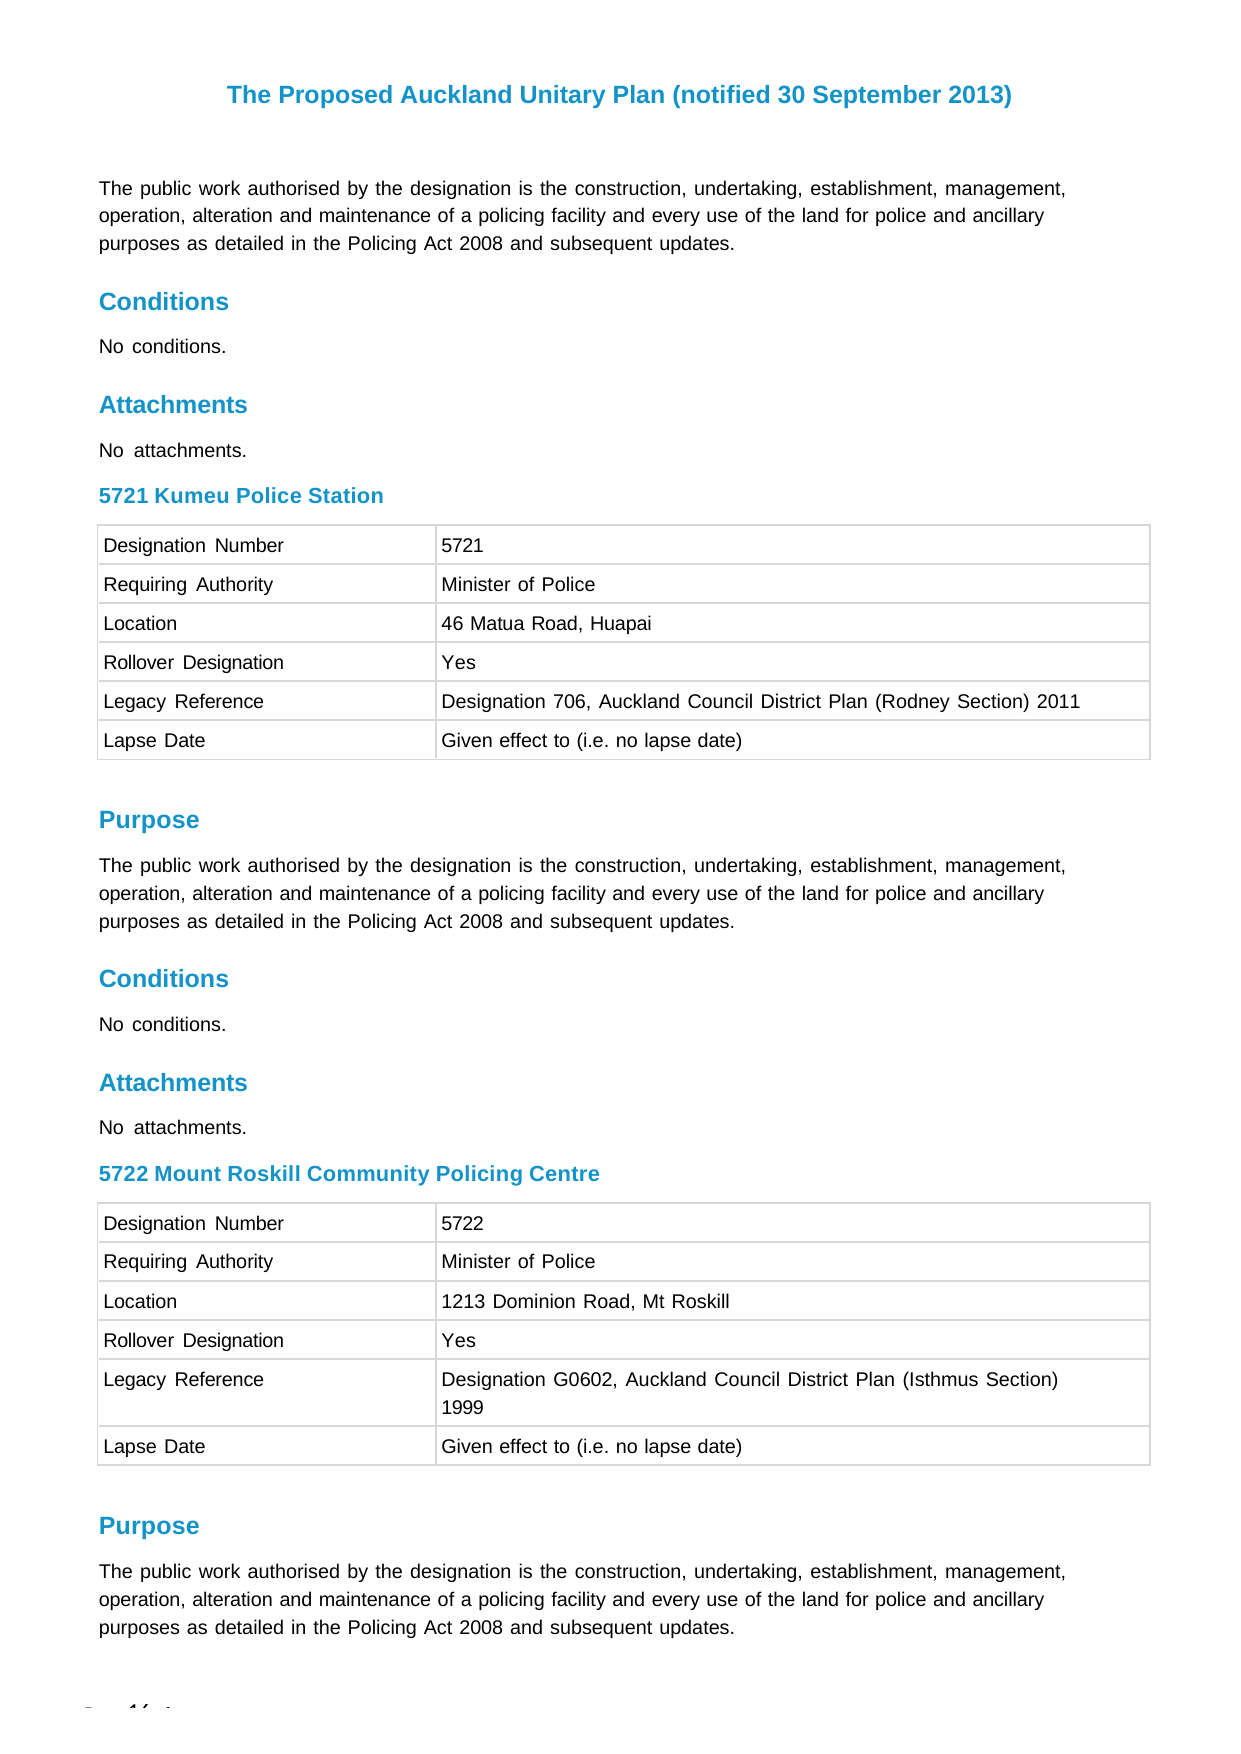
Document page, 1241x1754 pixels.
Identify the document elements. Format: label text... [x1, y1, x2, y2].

subtitle Conditions [98, 287, 1085, 315]
table_cell Yes [437, 643, 1149, 680]
table_cell Legacy Reference [98, 681, 435, 719]
table_cell Legacy Reference [98, 1359, 435, 1425]
text No attachments. [98, 1116, 1085, 1139]
text No conditions. [98, 335, 1085, 358]
table_cell Location [98, 1281, 435, 1319]
subtitle 5721 Kumeu Police Station [98, 483, 1085, 508]
text Purpose [98, 805, 1085, 834]
table_header 5721 [437, 526, 1149, 563]
subtitle 5722 Mount Roskill Community Policing Centre [98, 1161, 1085, 1186]
table_cell Given effect to (i.e. no lapse date) [437, 1427, 1149, 1464]
table_header Designation Number [98, 526, 435, 563]
text Purpose [98, 1511, 1085, 1540]
subtitle Conditions [98, 964, 1085, 993]
table_cell Requiring Authority [98, 1242, 435, 1280]
table_header 5722 [437, 1204, 1149, 1241]
table_cell Lapse Date [98, 720, 435, 758]
text The public work authorised by the designation is the construction, undertaking, establishment, management, operation, alteration and maintenance of a policing facility and every use of the land for police and ancillary purposes as detailed in the Policing Act 2008 and subsequent updates. [98, 854, 1117, 933]
text No attachments. [98, 438, 1085, 461]
table_cell Lapse Date [98, 1426, 435, 1464]
table_cell 1213 Dominion Road, Mt Roskill [437, 1282, 1149, 1319]
table_cell Rollover Designation [98, 642, 435, 680]
table_cell Rollover Designation [98, 1320, 435, 1358]
table_cell Minister of Police [437, 565, 1149, 602]
text No conditions. [98, 1013, 1085, 1036]
table_cell Designation G06­02, Auckland Council District Plan (Isthmus Section) 1999 [437, 1360, 1149, 1425]
table_cell Yes [437, 1321, 1149, 1358]
table_header Designation Number [98, 1204, 435, 1241]
table_cell 4­6 Matua Road, Huapai [437, 604, 1149, 641]
table_cell Minister of Police [437, 1243, 1149, 1280]
subtitle Attachments [98, 1067, 1085, 1096]
table_cell Given effect to (i.e. no lapse date) [437, 721, 1149, 758]
table_cell Requiring Authority [98, 564, 435, 602]
subtitle Attachments [98, 390, 1085, 418]
text The public work authorised by the designation is the construction, undertaking, establishment, management, operation, alteration and maintenance of a policing facility and every use of the land for police and ancillary purposes as detailed in the Policing Act 2008 and subsequent updates. [98, 1560, 1117, 1638]
text The public work authorised by the designation is the construction, undertaking, establishment, management, operation, alteration and maintenance of a policing facility and every use of the land for police and ancillary purposes as detailed in the Policing Act 2008 and subsequent updates. [98, 176, 1117, 255]
table_cell Location [98, 603, 435, 641]
table_cell Designation 706, Auckland Council District Plan (Rodney Section) 2011 [437, 682, 1149, 719]
